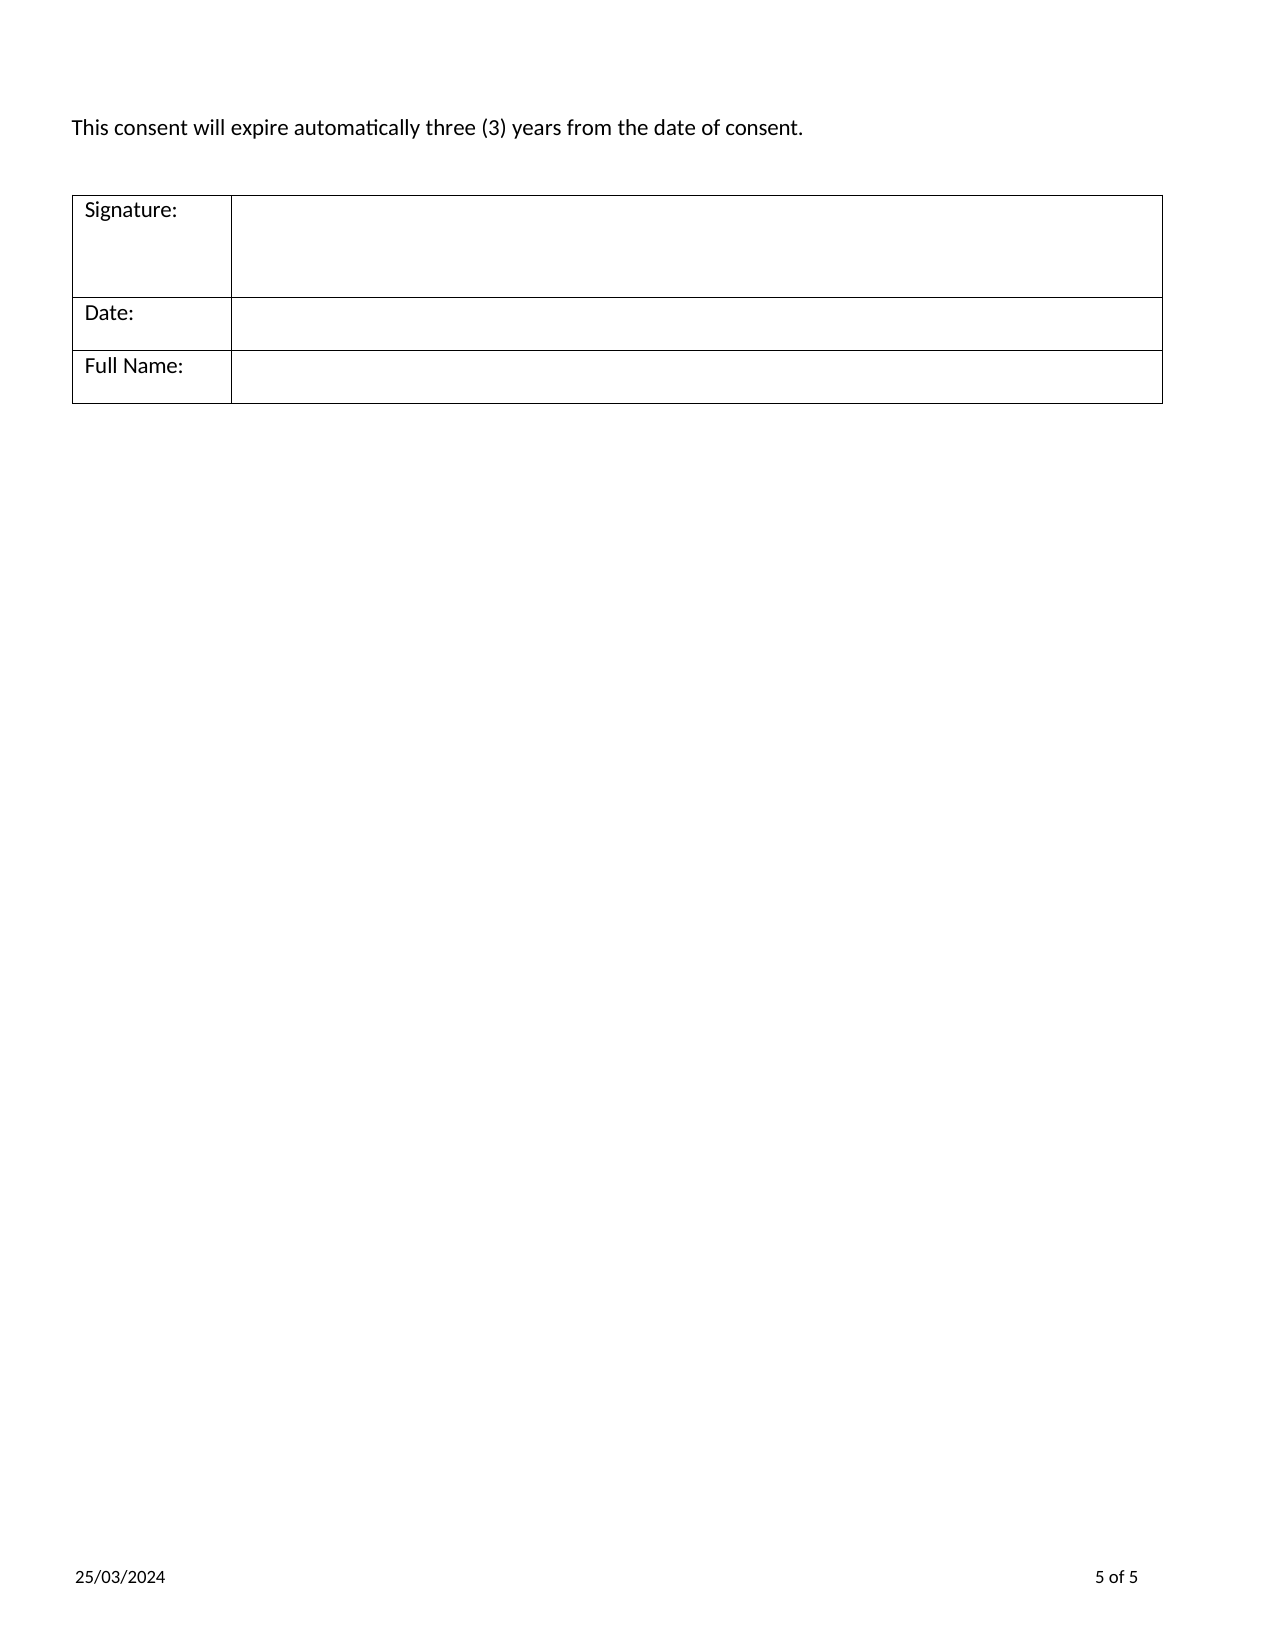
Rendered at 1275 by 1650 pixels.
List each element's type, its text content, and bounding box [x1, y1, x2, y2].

table_cell Full Name: [73, 351, 231, 403]
table_header [232, 196, 1162, 297]
table_cell [232, 298, 1162, 350]
text This consent will expire automatically three (3) years from the date of consent. [71, 113, 1248, 141]
table_cell [232, 351, 1162, 403]
table_header Signature: [73, 196, 231, 297]
table_cell Date: [73, 298, 231, 350]
